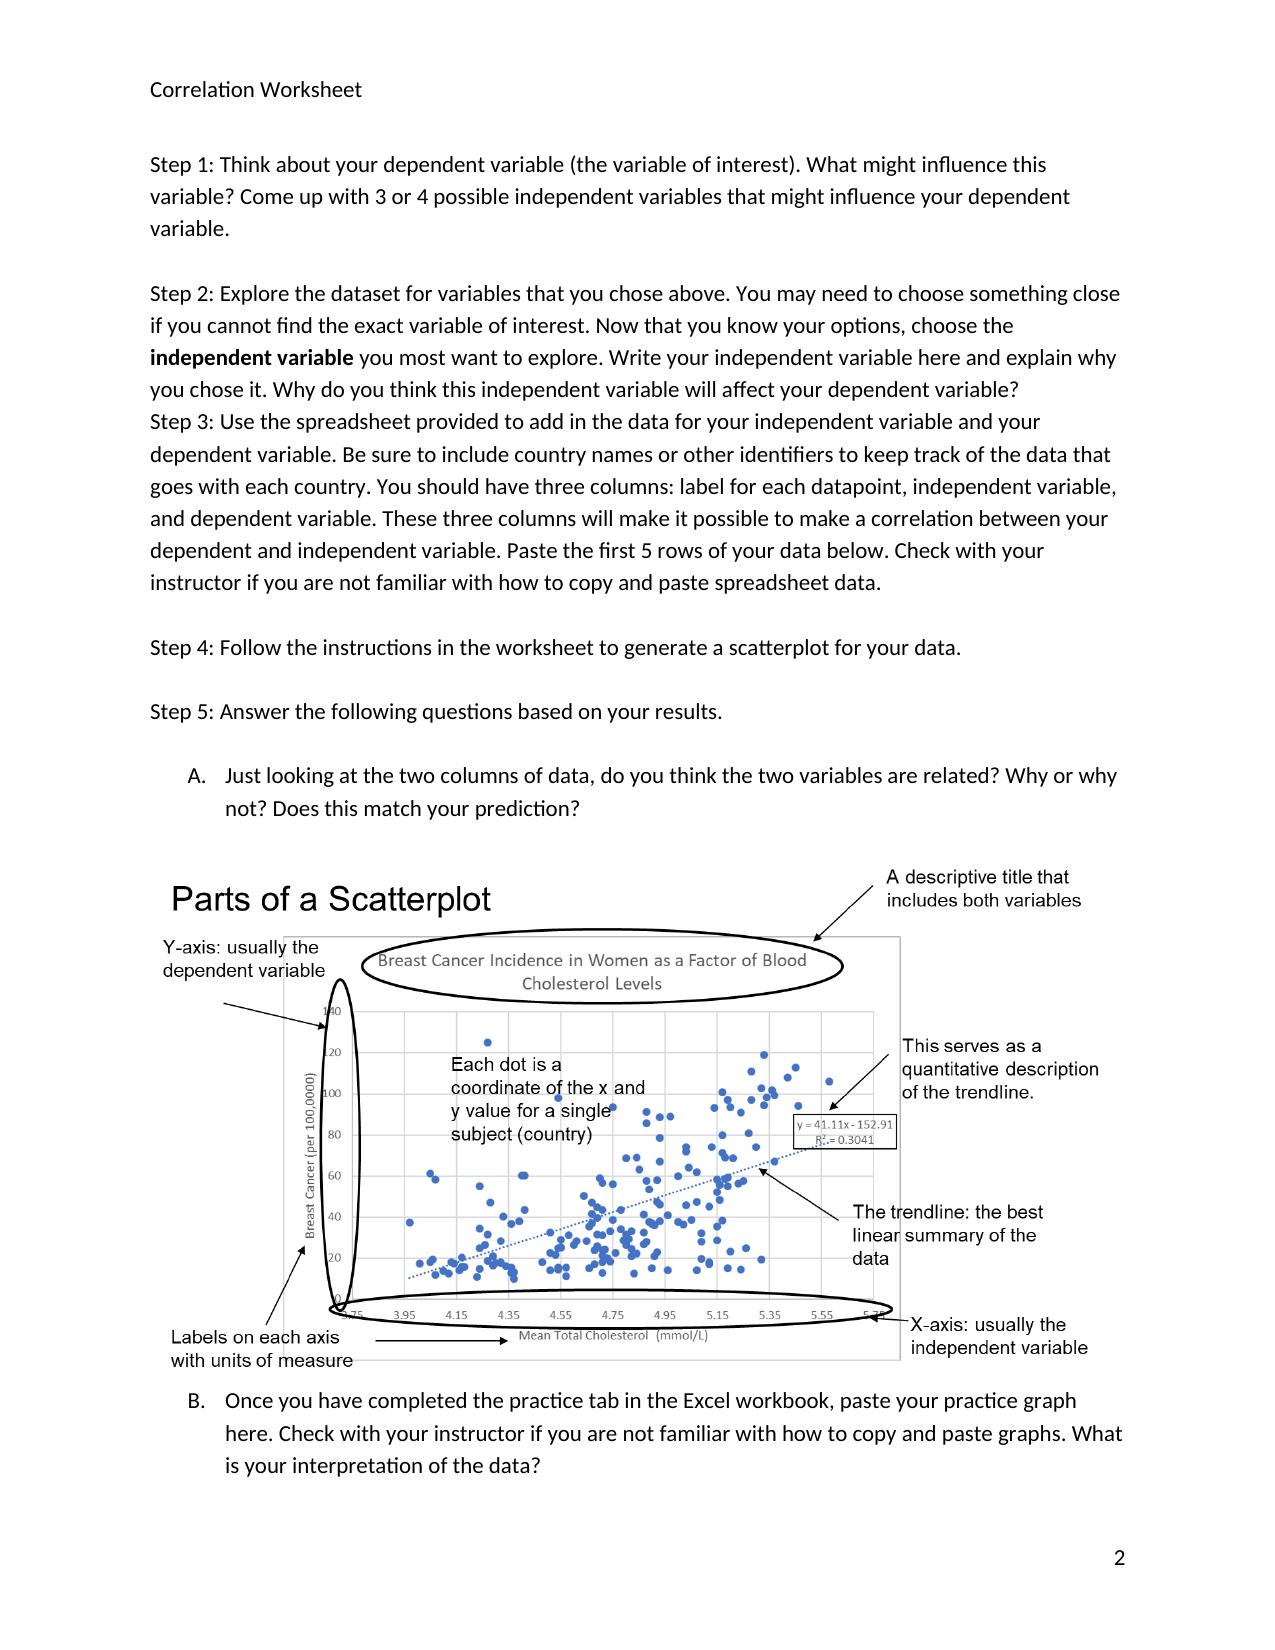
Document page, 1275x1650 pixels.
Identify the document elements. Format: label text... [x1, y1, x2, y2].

text Step 1: Think about your dependent variable (the variable of interest). What might influence this variable? Come up with 3 or 4 possible independent variables that might influence your dependent variable. [150, 150, 1125, 242]
picture [150, 858, 1125, 1383]
text Step 2: Explore the dataset for variables that you chose above. You may need to choose something close if you cannot find the exact variable of interest. Now that you know your options, choose the independent variable you most want to explore. Write your independent variable here and explain why you chose it. Why do you think this independent variable will affect your dependent variable? [150, 279, 1125, 403]
list Once you have completed the practice tab in the Excel workbook, paste your practice graph here. Check with your instructor if you are not familiar with how to copy and paste graphs. What is your interpretation of the data? [187, 1386, 1125, 1479]
list Just looking at the two columns of data, do you think the two variables are related? Why or why not? Does this match your prediction? [187, 762, 1125, 822]
text Step 5: Answer the following questions based on your results. [150, 697, 1125, 725]
text Step 4: Follow the instructions in the worksheet to generate a scatterplot for your data. [150, 633, 1125, 661]
text Step 3: Use the spreadsheet provided to add in the data for your independent variable and your dependent variable. Be sure to include country names or other identifiers to keep track of the data that goes with each country. You should have three columns: label for each datapoint, independent variable, and dependent variable. These three columns will make it possible to make a correlation between your dependent and independent variable. Paste the first 5 rows of your data below. Check with your instructor if you are not familiar with how to copy and paste spreadsheet data. [150, 407, 1125, 596]
